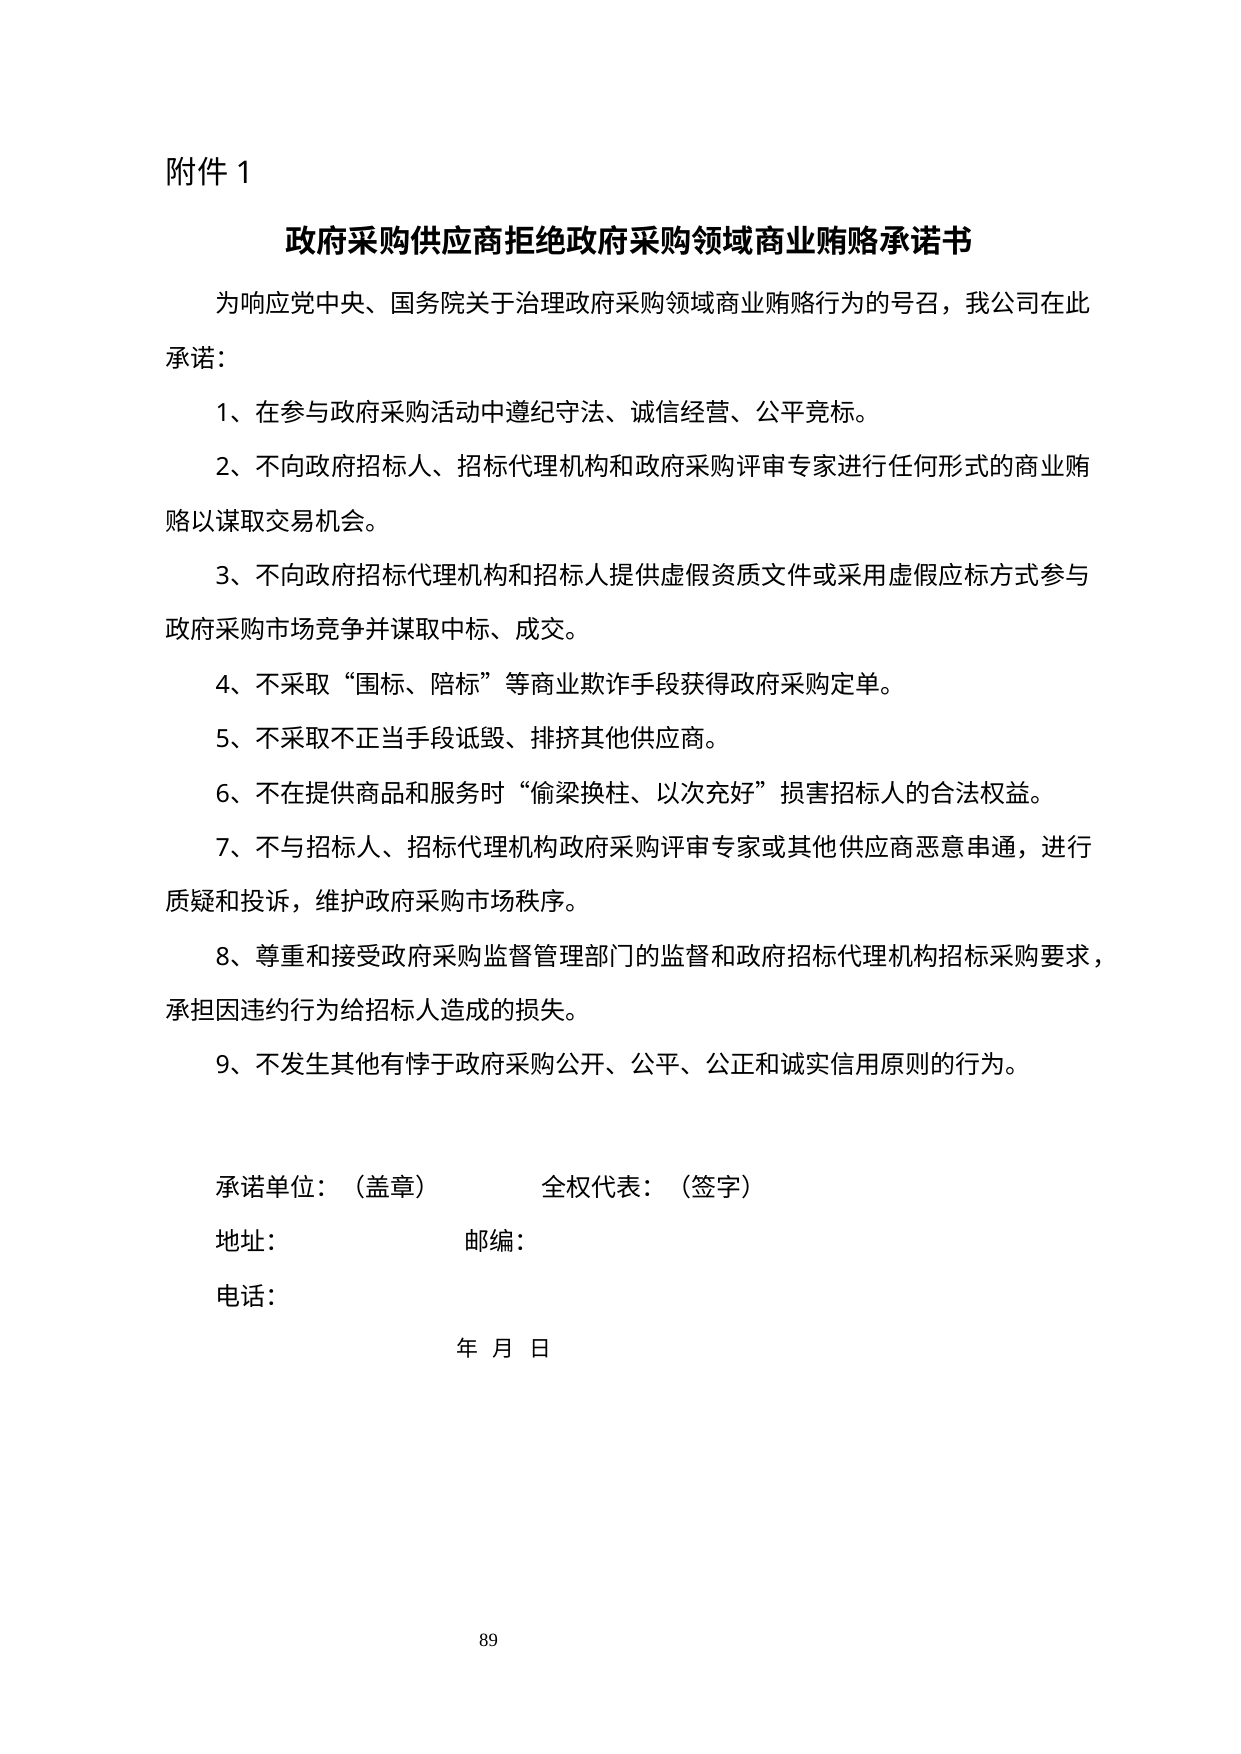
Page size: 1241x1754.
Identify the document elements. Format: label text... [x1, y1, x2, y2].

text 电话： [165, 1276, 1092, 1312]
text 4、不采取“围标、陪标”等商业欺诈手段获得政府采购定单。 [165, 664, 1092, 701]
text 2、不向政府招标人、招标代理机构和政府采购评审专家进行任何形式的商业贿赂以谋取交易机会。 [165, 447, 1092, 537]
text 8、尊重和接受政府采购监督管理部门的监督和政府招标代理机构招标采购要求，承担因违约行为给招标人造成的损失。 [165, 936, 1092, 1027]
text 6、不在提供商品和服务时“偷梁换柱、以次充好”损害招标人的合法权益。 [165, 773, 1092, 809]
text 附件1 [165, 148, 1092, 193]
text 政府采购供应商拒绝政府采购领域商业贿赂承诺书 [165, 216, 1092, 261]
text 5、不采取不正当手段诋毁、排挤其他供应商。 [165, 719, 1092, 755]
text 地址： 邮编： [165, 1222, 1092, 1258]
text 为响应党中央、国务院关于治理政府采购领域商业贿赂行为的号召，我公司在此承诺： [165, 284, 1092, 374]
text 1、在参与政府采购活动中遵纪守法、诚信经营、公平竞标。 [165, 392, 1092, 429]
text 年 月 日 [165, 1331, 1092, 1362]
text 9、不发生其他有悖于政府采购公开、公平、公正和诚实信用原则的行为。 [165, 1045, 1092, 1081]
text 3、不向政府招标代理机构和招标人提供虚假资质文件或采用虚假应标方式参与政府采购市场竞争并谋取中标、成交。 [165, 556, 1092, 646]
text 承诺单位：（盖章） 全权代表：（签字） [165, 1167, 1092, 1204]
text 7、不与招标人、招标代理机构政府采购评审专家或其他供应商恶意串通，进行质疑和投诉，维护政府采购市场秩序。 [165, 827, 1092, 918]
